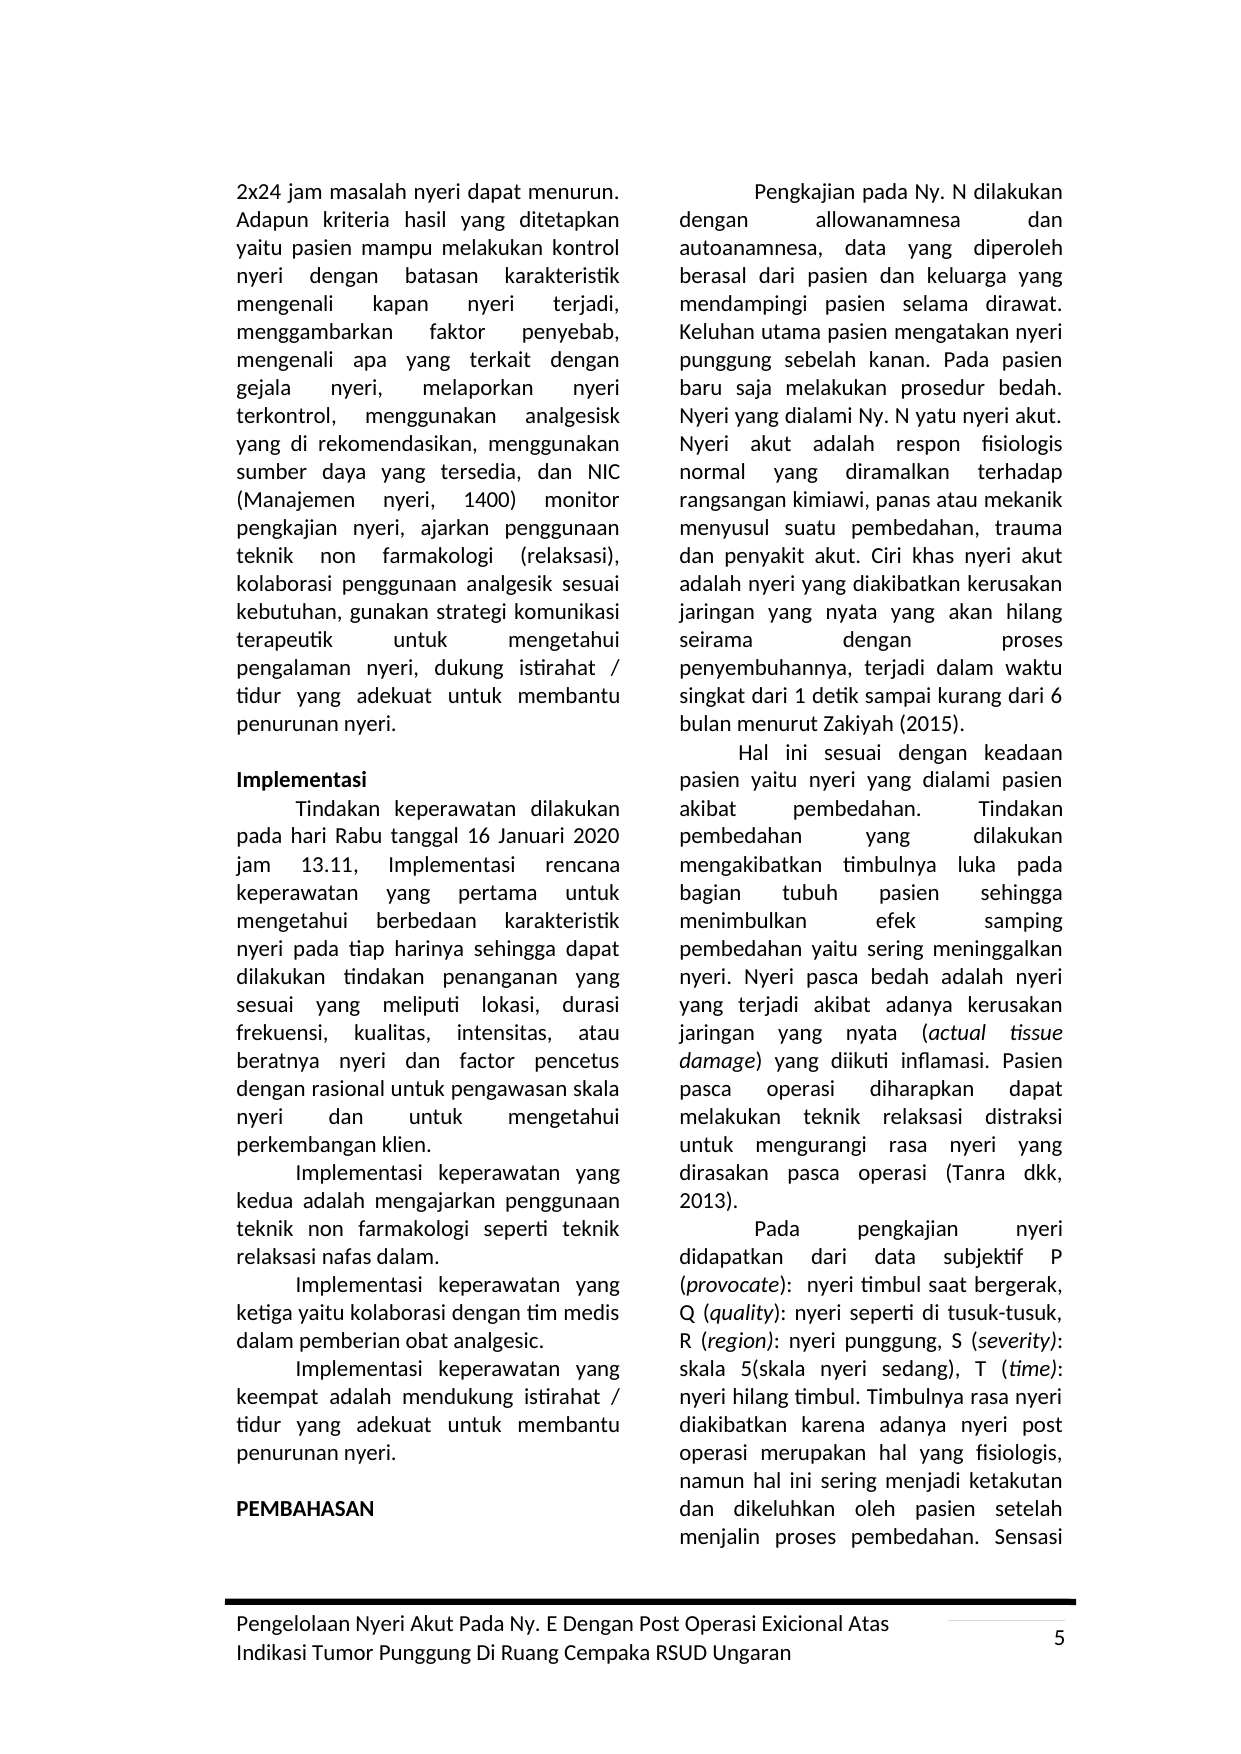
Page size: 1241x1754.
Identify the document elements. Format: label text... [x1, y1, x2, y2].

list Implementasi keperawatan yang keempat adalah mendukung istirahat / tidur yang adekuat untuk membantu penurunan nyeri. [236, 1354, 620, 1466]
text Implementasi [236, 766, 620, 794]
list Implementasi keperawatan yang kedua adalah mengajarkan penggunaan teknik non farmakologi seperti teknik relaksasi nafas dalam. [236, 1158, 620, 1270]
text PEMBAHASAN [236, 1494, 620, 1522]
list Implementasi keperawatan yang ketiga yaitu kolaborasi dengan tim medis dalam pemberian obat analgesic. [236, 1270, 620, 1354]
list Hal ini sesuai dengan keadaan pasien yaitu nyeri yang dialami pasien akibat pembedahan. Tindakan pembedahan yang dilakukan mengakibatkan timbulnya luka pada bagian tubuh pasien sehingga menimbulkan efek samping pembedahan yaitu sering meninggalkan nyeri. Nyeri pasca bedah adalah nyeri yang terjadi akibat adanya kerusakan jaringan yang nyata (actual tissue damage) yang diikuti inflamasi. Pasien pasca operasi diharapkan dapat melakukan teknik relaksasi distraksi untuk mengurangi rasa nyeri yang dirasakan pasca operasi (Tanra dkk, 2013). [679, 738, 1063, 1214]
list Tindakan keperawatan dilakukan pada hari Rabu tanggal 16 Januari 2020 jam 13.11, Implementasi rencana keperawatan yang pertama untuk mengetahui berbedaan karakteristik nyeri pada tiap harinya sehingga dapat dilakukan tindakan penanganan yang sesuai yang meliputi lokasi, durasi frekuensi, kualitas, intensitas, atau beratnya nyeri dan factor pencetus dengan rasional untuk pengawasan skala nyeri dan untuk mengetahui perkembangan klien. [236, 794, 620, 1158]
list Pengkajian pada Ny. N dilakukan dengan allowanamnesa dan autoanamnesa, data yang diperoleh berasal dari pasien dan keluarga yang mendampingi pasien selama dirawat. Keluhan utama pasien mengatakan nyeri punggung sebelah kanan. Pada pasien baru saja melakukan prosedur bedah. Nyeri yang dialami Ny. N yatu nyeri akut. Nyeri akut adalah respon fisiologis normal yang diramalkan terhadap rangsangan kimiawi, panas atau mekanik menyusul suatu pembedahan, trauma dan penyakit akut. Ciri khas nyeri akut adalah nyeri yang diakibatkan kerusakan jaringan yang nyata yang akan hilang seirama dengan proses penyembuhannya, terjadi dalam waktu singkat dari 1 detik sampai kurang dari 6 bulan menurut Zakiyah (2015). [679, 177, 1063, 738]
